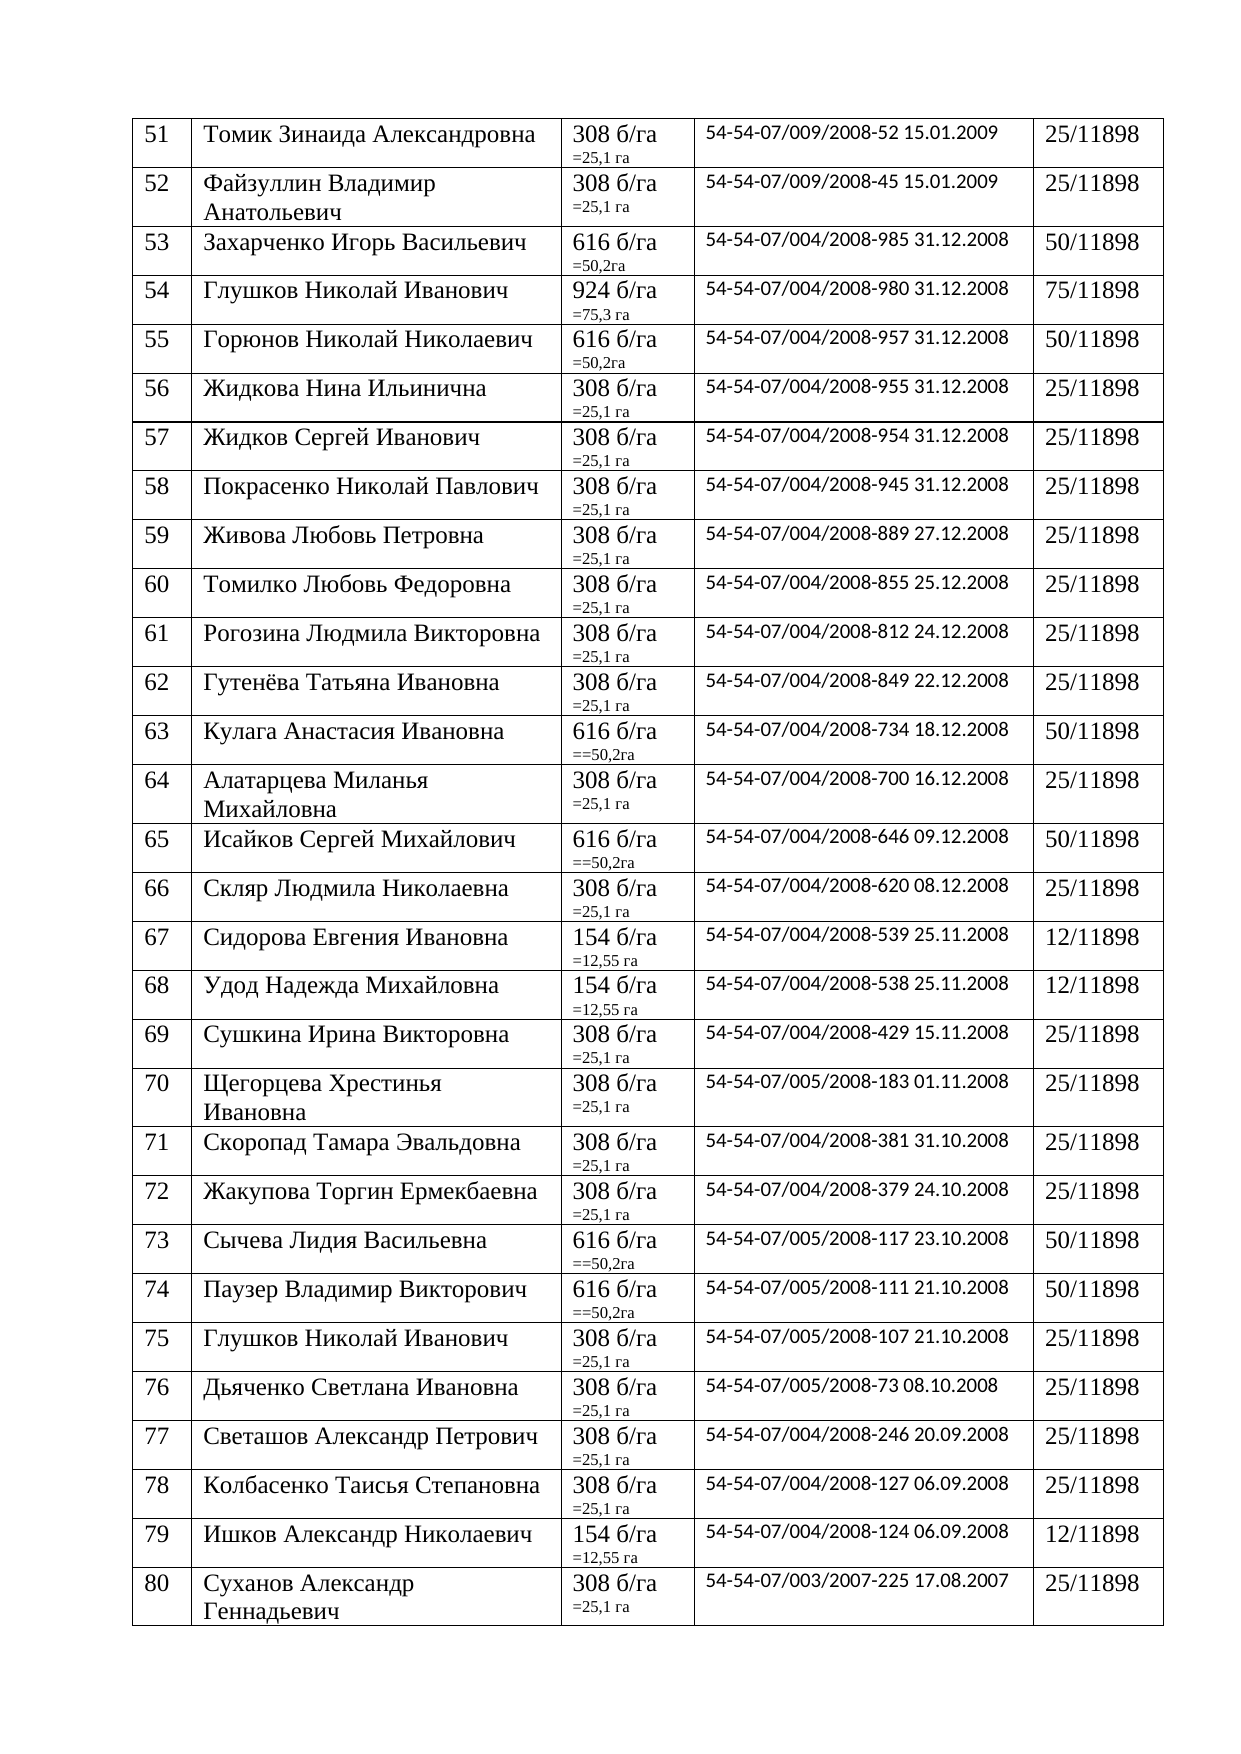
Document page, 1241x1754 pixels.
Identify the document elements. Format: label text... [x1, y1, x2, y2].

table_cell 54-54-07/004/2008-889 27.12.2008 [695, 520, 1033, 568]
table_cell 308 б/га =25,1 га [562, 618, 694, 666]
table_cell 308 б/га =25,1 га [562, 1127, 694, 1175]
table_cell Удод Надежда Михайловна [192, 971, 561, 1018]
table_cell 65 [133, 824, 191, 872]
table_cell Исайков Сергей Михайлович [192, 824, 561, 872]
table_cell Дьяченко Светлана Ивановна [192, 1372, 561, 1420]
table_cell 61 [133, 618, 191, 666]
table_cell 54-54-07/004/2008-646 09.12.2008 [695, 824, 1033, 872]
table_cell 57 [133, 423, 191, 470]
table_cell 25/11898 [1034, 618, 1163, 666]
table_cell 25/11898 [1034, 569, 1163, 617]
table_cell 54-54-07/004/2008-538 25.11.2008 [695, 971, 1033, 1018]
table_cell 308 б/га =25,1 га [562, 667, 694, 715]
table_cell 308 б/га =25,1 га [562, 1323, 694, 1371]
table_cell 62 [133, 667, 191, 715]
table_cell 308 б/га =25,1 га [562, 1020, 694, 1067]
table_cell 25/11898 [1034, 119, 1163, 167]
table_cell Сидорова Евгения Ивановна [192, 922, 561, 969]
table_cell 54-54-07/004/2008-127 06.09.2008 [695, 1470, 1033, 1518]
table_cell 50/11898 [1034, 1274, 1163, 1322]
table_cell 54-54-07/004/2008-379 24.10.2008 [695, 1176, 1033, 1224]
table_cell 54-54-07/005/2008-107 21.10.2008 [695, 1323, 1033, 1371]
table_cell 25/11898 [1034, 1470, 1163, 1518]
table_cell 308 б/га =25,1 га [562, 423, 694, 470]
table_cell 154 б/га =12,55 га [562, 922, 694, 969]
table_cell 54-54-07/004/2008-429 15.11.2008 [695, 1020, 1033, 1067]
table_cell 54-54-07/004/2008-620 08.12.2008 [695, 873, 1033, 921]
table_cell 50/11898 [1034, 1225, 1163, 1273]
table_cell Томик Зинаида Александровна [192, 119, 561, 167]
table_cell Суханов Александр Геннадьевич [192, 1568, 561, 1625]
table_cell 69 [133, 1020, 191, 1067]
table_cell 53 [133, 227, 191, 274]
table_cell Ишков Александр Николаевич [192, 1519, 561, 1567]
table_cell 50/11898 [1034, 824, 1163, 872]
table_cell 50/11898 [1034, 325, 1163, 372]
table_cell Колбасенко Таисья Степановна [192, 1470, 561, 1518]
table_cell Щегорцева Хрестинья Ивановна [192, 1069, 561, 1126]
table_cell 54-54-07/004/2008-849 22.12.2008 [695, 667, 1033, 715]
table_cell 25/11898 [1034, 1568, 1163, 1625]
table_cell 308 б/га =25,1 га [562, 1069, 694, 1126]
table_cell 54-54-07/004/2008-246 20.09.2008 [695, 1421, 1033, 1469]
table_cell Горюнов Николай Николаевич [192, 325, 561, 372]
table_cell 54-54-07/005/2008-183 01.11.2008 [695, 1069, 1033, 1126]
table_cell Жакупова Торгин Ермекбаевна [192, 1176, 561, 1224]
table_cell 55 [133, 325, 191, 372]
table_cell 308 б/га =25,1 га [562, 119, 694, 167]
table_cell Файзуллин Владимир Анатольевич [192, 168, 561, 226]
table_cell 72 [133, 1176, 191, 1224]
table_cell 54-54-07/004/2008-855 25.12.2008 [695, 569, 1033, 617]
table_cell 616 б/га ==50,2га [562, 716, 694, 764]
table_cell Жидков Сергей Иванович [192, 423, 561, 470]
table_cell 76 [133, 1372, 191, 1420]
table_cell 25/11898 [1034, 1020, 1163, 1067]
table_cell 25/11898 [1034, 873, 1163, 921]
table_cell 54-54-07/004/2008-381 31.10.2008 [695, 1127, 1033, 1175]
table_cell 616 б/га ==50,2га [562, 1274, 694, 1322]
table_cell Глушков Николай Иванович [192, 1323, 561, 1371]
table_cell 616 б/га =50,2га [562, 227, 694, 274]
table_cell 54-54-07/004/2008-539 25.11.2008 [695, 922, 1033, 969]
table_cell Гутенёва Татьяна Ивановна [192, 667, 561, 715]
table_cell Скоропад Тамара Эвальдовна [192, 1127, 561, 1175]
table_cell 54-54-07/005/2008-117 23.10.2008 [695, 1225, 1033, 1273]
table_cell 54-54-07/004/2008-955 31.12.2008 [695, 374, 1033, 421]
table_cell 50/11898 [1034, 716, 1163, 764]
table_cell 308 б/га =25,1 га [562, 1421, 694, 1469]
table_cell 74 [133, 1274, 191, 1322]
table_cell 616 б/га =50,2га [562, 325, 694, 372]
table_cell 25/11898 [1034, 667, 1163, 715]
table_cell 25/11898 [1034, 1127, 1163, 1175]
table_cell 308 б/га =25,1 га [562, 1568, 694, 1625]
table_cell 924 б/га =75,3 га [562, 276, 694, 323]
table_cell Светашов Александр Петрович [192, 1421, 561, 1469]
table_cell 308 б/га =25,1 га [562, 471, 694, 519]
table_cell 25/11898 [1034, 1176, 1163, 1224]
table_cell 71 [133, 1127, 191, 1175]
table_cell 25/11898 [1034, 1069, 1163, 1126]
table_cell 308 б/га =25,1 га [562, 1176, 694, 1224]
table_cell Сушкина Ирина Викторовна [192, 1020, 561, 1067]
table_cell 73 [133, 1225, 191, 1273]
table_cell Глушков Николай Иванович [192, 276, 561, 323]
table_cell 308 б/га =25,1 га [562, 569, 694, 617]
table_cell 54-54-07/004/2008-945 31.12.2008 [695, 471, 1033, 519]
table_cell 54-54-07/005/2008-111 21.10.2008 [695, 1274, 1033, 1322]
table_cell 12/11898 [1034, 971, 1163, 1018]
table_cell 616 б/га ==50,2га [562, 1225, 694, 1273]
table_cell 79 [133, 1519, 191, 1567]
table_cell 154 б/га =12,55 га [562, 971, 694, 1018]
table_cell 54-54-07/004/2008-980 31.12.2008 [695, 276, 1033, 323]
table_cell 12/11898 [1034, 922, 1163, 969]
table_cell 75/11898 [1034, 276, 1163, 323]
table_cell 59 [133, 520, 191, 568]
table_cell 58 [133, 471, 191, 519]
table_cell 54-54-07/003/2007-225 17.08.2007 [695, 1568, 1033, 1625]
table_cell 56 [133, 374, 191, 421]
table_cell Сычева Лидия Васильевна [192, 1225, 561, 1273]
table_cell 25/11898 [1034, 423, 1163, 470]
table_cell 75 [133, 1323, 191, 1371]
table_cell 54 [133, 276, 191, 323]
table_cell 12/11898 [1034, 1519, 1163, 1567]
table_cell 308 б/га =25,1 га [562, 520, 694, 568]
table_cell 25/11898 [1034, 1372, 1163, 1420]
table_cell 308 б/га =25,1 га [562, 1372, 694, 1420]
table_cell Алатарцева Миланья Михайловна [192, 765, 561, 823]
table_cell Скляр Людмила Николаевна [192, 873, 561, 921]
table_cell Паузер Владимир Викторович [192, 1274, 561, 1322]
table_cell Томилко Любовь Федоровна [192, 569, 561, 617]
table_cell 51 [133, 119, 191, 167]
table_cell 25/11898 [1034, 374, 1163, 421]
table_cell 308 б/га =25,1 га [562, 168, 694, 226]
table_cell 25/11898 [1034, 1421, 1163, 1469]
table_cell 308 б/га =25,1 га [562, 1470, 694, 1518]
table_cell 68 [133, 971, 191, 1018]
table_cell 25/11898 [1034, 520, 1163, 568]
table_cell 25/11898 [1034, 765, 1163, 823]
table_cell 80 [133, 1568, 191, 1625]
table_cell 308 б/га =25,1 га [562, 873, 694, 921]
table_cell 64 [133, 765, 191, 823]
table_cell 25/11898 [1034, 168, 1163, 226]
table_cell 308 б/га =25,1 га [562, 765, 694, 823]
table_cell 67 [133, 922, 191, 969]
table_cell 77 [133, 1421, 191, 1469]
table_cell 54-54-07/004/2008-957 31.12.2008 [695, 325, 1033, 372]
table_cell 54-54-07/009/2008-45 15.01.2009 [695, 168, 1033, 226]
table_cell 54-54-07/004/2008-700 16.12.2008 [695, 765, 1033, 823]
table_cell 54-54-07/004/2008-954 31.12.2008 [695, 423, 1033, 470]
table_cell 52 [133, 168, 191, 226]
table_cell 60 [133, 569, 191, 617]
table_cell 54-54-07/005/2008-73 08.10.2008 [695, 1372, 1033, 1420]
table_cell 70 [133, 1069, 191, 1126]
table_cell 54-54-07/004/2008-812 24.12.2008 [695, 618, 1033, 666]
table_cell 63 [133, 716, 191, 764]
table_cell Жидкова Нина Ильинична [192, 374, 561, 421]
table_cell 25/11898 [1034, 1323, 1163, 1371]
table_cell Кулага Анастасия Ивановна [192, 716, 561, 764]
table_cell 78 [133, 1470, 191, 1518]
table_cell 54-54-07/004/2008-734 18.12.2008 [695, 716, 1033, 764]
table_cell Покрасенко Николай Павлович [192, 471, 561, 519]
table_cell 616 б/га ==50,2га [562, 824, 694, 872]
table_cell 154 б/га =12,55 га [562, 1519, 694, 1567]
table_cell 54-54-07/004/2008-985 31.12.2008 [695, 227, 1033, 274]
table_cell 54-54-07/004/2008-124 06.09.2008 [695, 1519, 1033, 1567]
table_cell 66 [133, 873, 191, 921]
table_cell Захарченко Игорь Васильевич [192, 227, 561, 274]
table_cell Рогозина Людмила Викторовна [192, 618, 561, 666]
table_cell 54-54-07/009/2008-52 15.01.2009 [695, 119, 1033, 167]
table_cell 25/11898 [1034, 471, 1163, 519]
table_cell 50/11898 [1034, 227, 1163, 274]
table_cell Живова Любовь Петровна [192, 520, 561, 568]
table_cell 308 б/га =25,1 га [562, 374, 694, 421]
